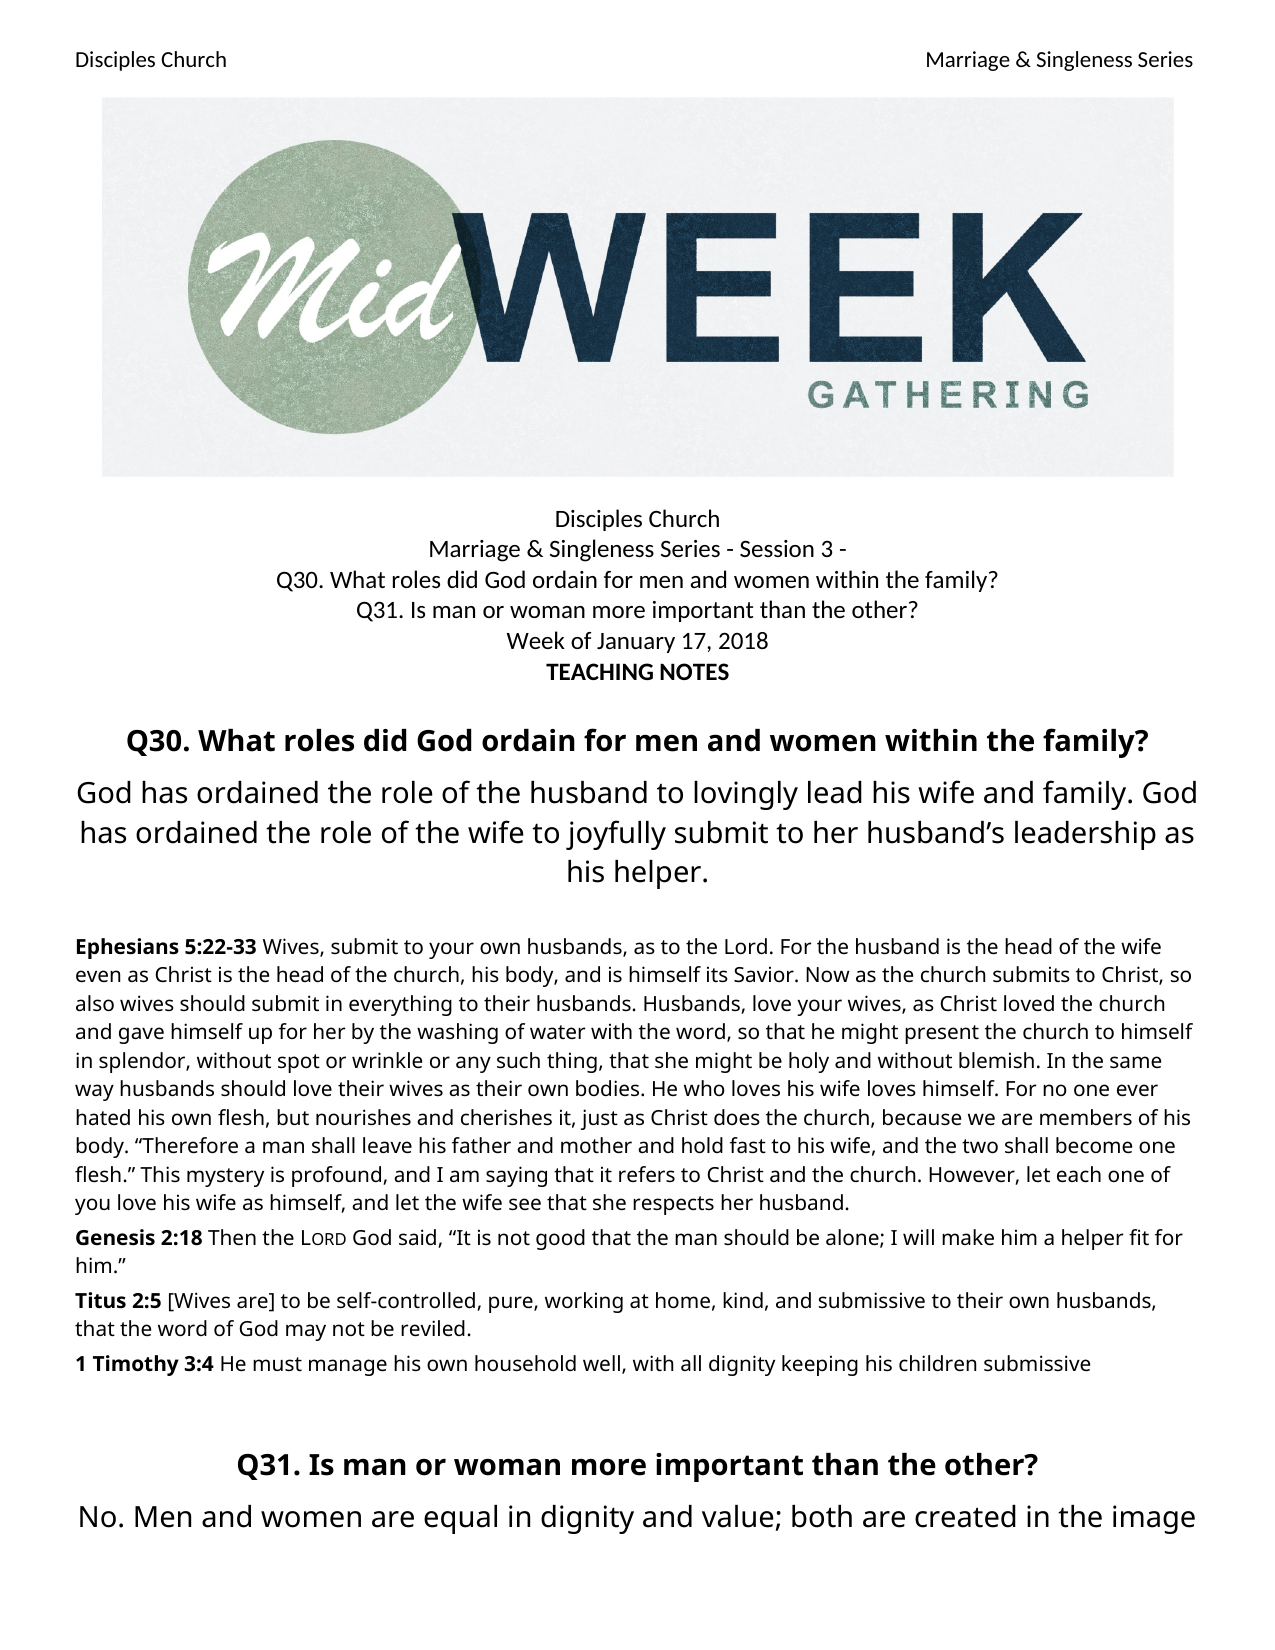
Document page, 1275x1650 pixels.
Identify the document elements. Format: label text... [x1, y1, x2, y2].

text TEACHING NOTES [75, 656, 1200, 686]
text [75, 1496, 1200, 1536]
text Q30. What roles did God ordain for men and women within the family? [75, 720, 1200, 760]
text Q30. What roles did God ordain for men and women within the family? [75, 564, 1200, 595]
text 1 Timothy 3:4 He must manage his own household well, with all dignity keeping his children submissive [75, 1349, 1200, 1377]
picture [75, 73, 1200, 504]
text Week of January 17, 2018 [75, 625, 1200, 656]
text Titus 2:5 [Wives are] to be self-controlled, pure, working at home, kind, and submissive to their own husbands, that the word of God may not be reviled. [75, 1286, 1200, 1343]
text Genesis 2:18 Then the Lord God said, “It is not good that the man should be alone; I will make him a helper fit for him.” [75, 1223, 1200, 1280]
text Q31. Is man or woman more important than the other? [75, 1444, 1200, 1484]
text God has ordained the role of the husband to lovingly lead his wife and family. God has ordained the role of the wife to joyfully submit to her husband’s leadership as his helper. [75, 772, 1200, 891]
text Ephesians 5:22-33 Wives, submit to your own husbands, as to the Lord. For the husband is the head of the wife even as Christ is the head of the church, his body, and is himself its Savior. Now as the church submits to Christ, so also wives should submit in everything to their husbands. Husbands, love your wives, as Christ loved the church and gave himself up for her by the washing of water with the word, so that he might present the church to himself in splendor, without spot or wrinkle or any such thing, that she might be holy and without blemish. In the same way husbands should love their wives as their own bodies. He who loves his wife loves himself. For no one ever hated his own flesh, but nourishes and cherishes it, just as Christ does the church, because we are members of his body. “Therefore a man shall leave his father and mother and hold fast to his wife, and the two shall become one flesh.” This mystery is profound, and I am saying that it refers to Christ and the church. However, let each one of you love his wife as himself, and let the wife see that she respects her husband. [75, 932, 1200, 1217]
text Q31. Is man or woman more important than the other? [75, 595, 1200, 625]
text Marriage & Singleness Series - Session 3 - [75, 534, 1200, 564]
text Disciples Church [75, 504, 1200, 534]
